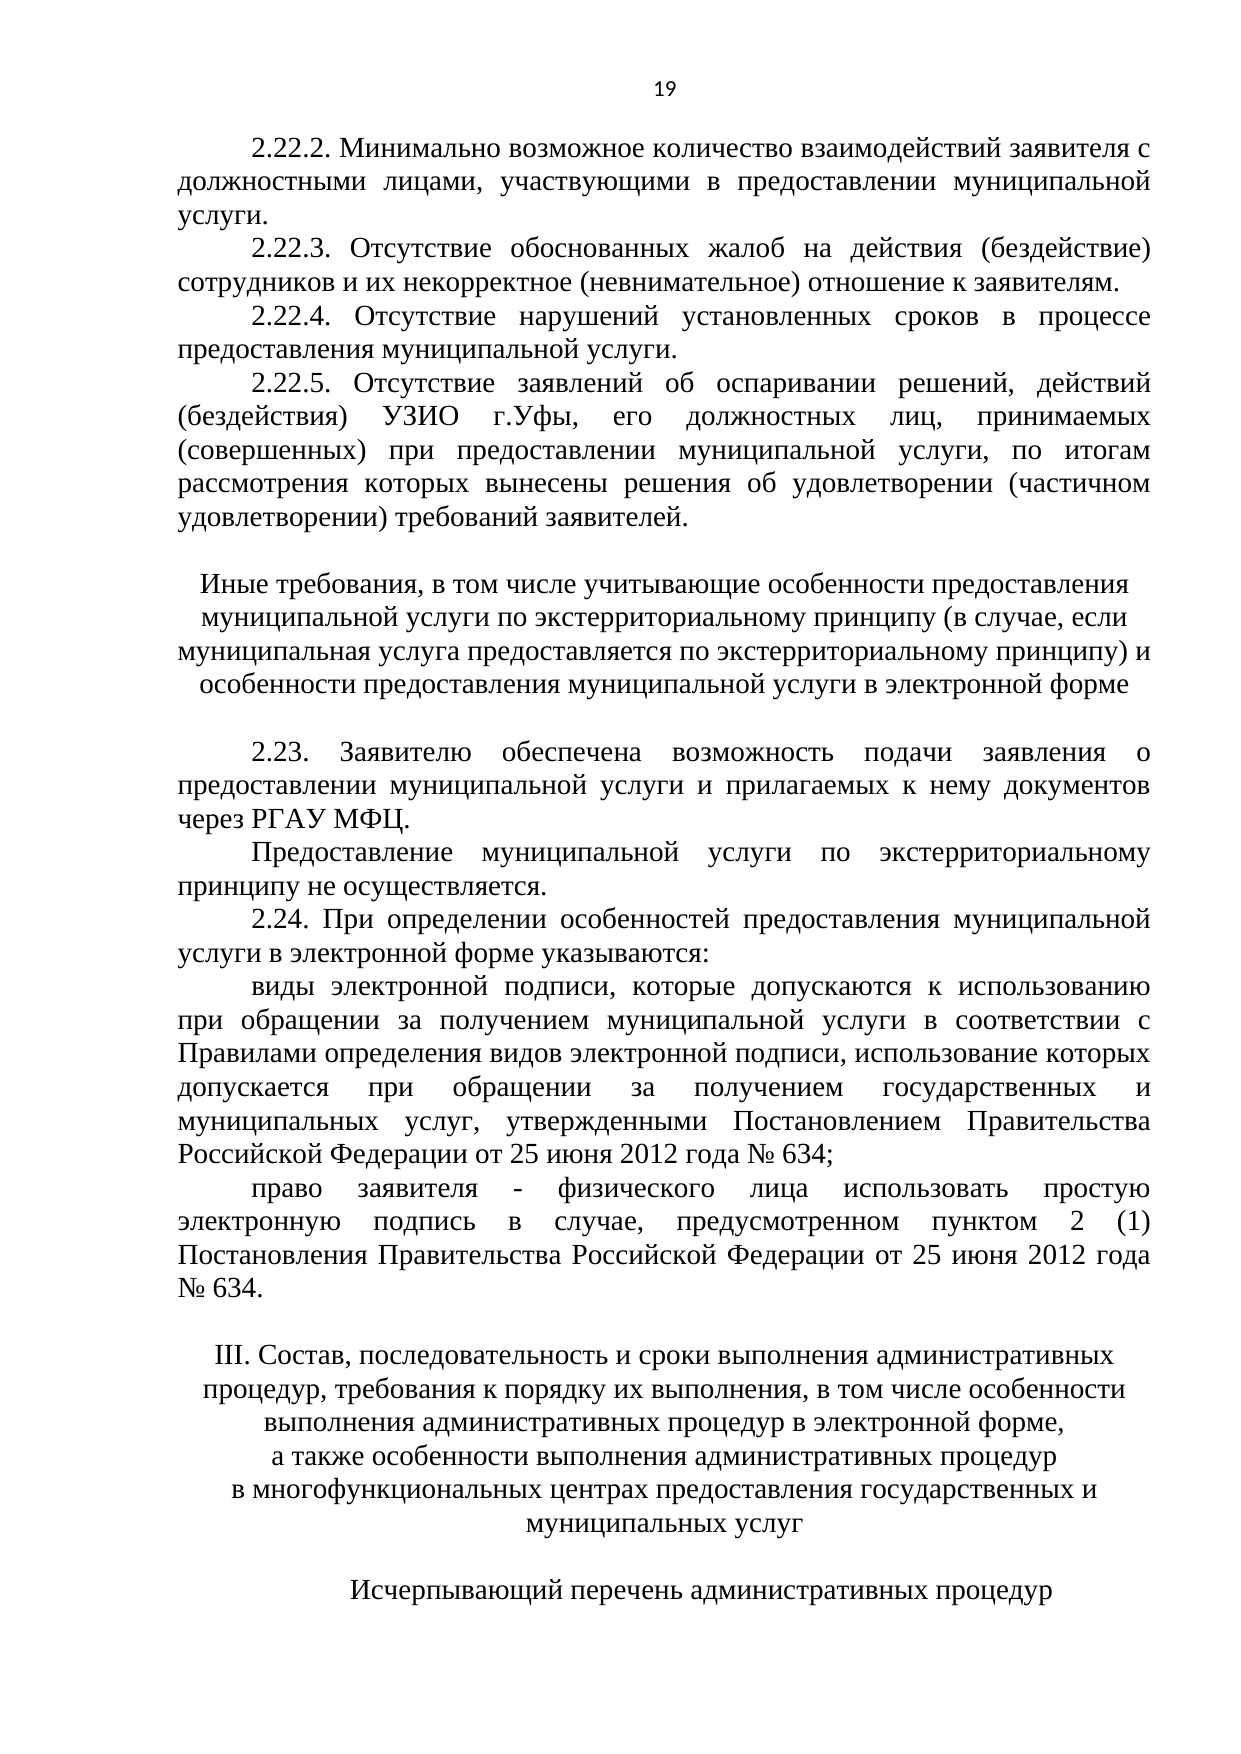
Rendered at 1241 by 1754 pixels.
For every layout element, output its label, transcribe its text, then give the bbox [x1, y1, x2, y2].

text 2.22.3. Отсутствие обоснованных жалоб на действия (бездействие) сотрудников и их некорректное (невнимательное) отношение к заявителям. [177, 231, 1152, 298]
text III. Состав, последовательность и сроки выполнения административных процедур, требования к порядку их выполнения, в том числе особенности выполнения административных процедур в электронной форме, [177, 1337, 1152, 1438]
text Исчерпывающий перечень административных процедур [177, 1572, 1152, 1606]
text 2.22.4. Отсутствие нарушений установленных сроков в процессе предоставления муниципальной услуги. [177, 298, 1152, 365]
text в многофункциональных центрах предоставления государственных и муниципальных услуг [177, 1472, 1152, 1539]
text 2.22.5. Отсутствие заявлений об оспаривании решений, действий (бездействия) УЗИО г.Уфы, его должностных лиц, принимаемых (совершенных) при предоставлении муниципальной услуги, по итогам рассмотрения которых вынесены решения об удовлетворении (частичном удовлетворении) требований заявителей. [177, 365, 1152, 532]
text право заявителя - физического лица использовать простую электронную подпись в случае, предусмотренном пунктом 2 (1) Постановления Правительства Российской Федерации от 25 июня 2012 года № 634. [177, 1170, 1152, 1304]
text 2.24. При определении особенностей предоставления муниципальной услуги в электронной форме указываются: [177, 901, 1152, 968]
text Предоставление муниципальной услуги по экстерриториальному принципу не осуществляется. [177, 834, 1152, 901]
text Иные требования, в том числе учитывающие особенности предоставления муниципальной услуги по экстерриториальному принципу (в случае, если муниципальная услуга предоставляется по экстерриториальному принципу) и особенности предоставления муниципальной услуги в электронной форме [177, 566, 1152, 700]
text 2.23. Заявителю обеспечена возможность подачи заявления о предоставлении муниципальной услуги и прилагаемых к нему документов через РГАУ МФЦ. [177, 734, 1152, 834]
text 2.22.2. Минимально возможное количество взаимодействий заявителя с должностными лицами, участвующими в предоставлении муниципальной услуги. [177, 130, 1152, 231]
text виды электронной подписи, которые допускаются к использованию при обращении за получением муниципальной услуги в соответствии с Правилами определения видов электронной подписи, использование которых допускается при обращении за получением государственных и муниципальных услуг, утвержденными Постановлением Правительства Российской Федерации от 25 июня 2012 года № 634; [177, 968, 1152, 1170]
text а также особенности выполнения административных процедур [177, 1438, 1152, 1472]
